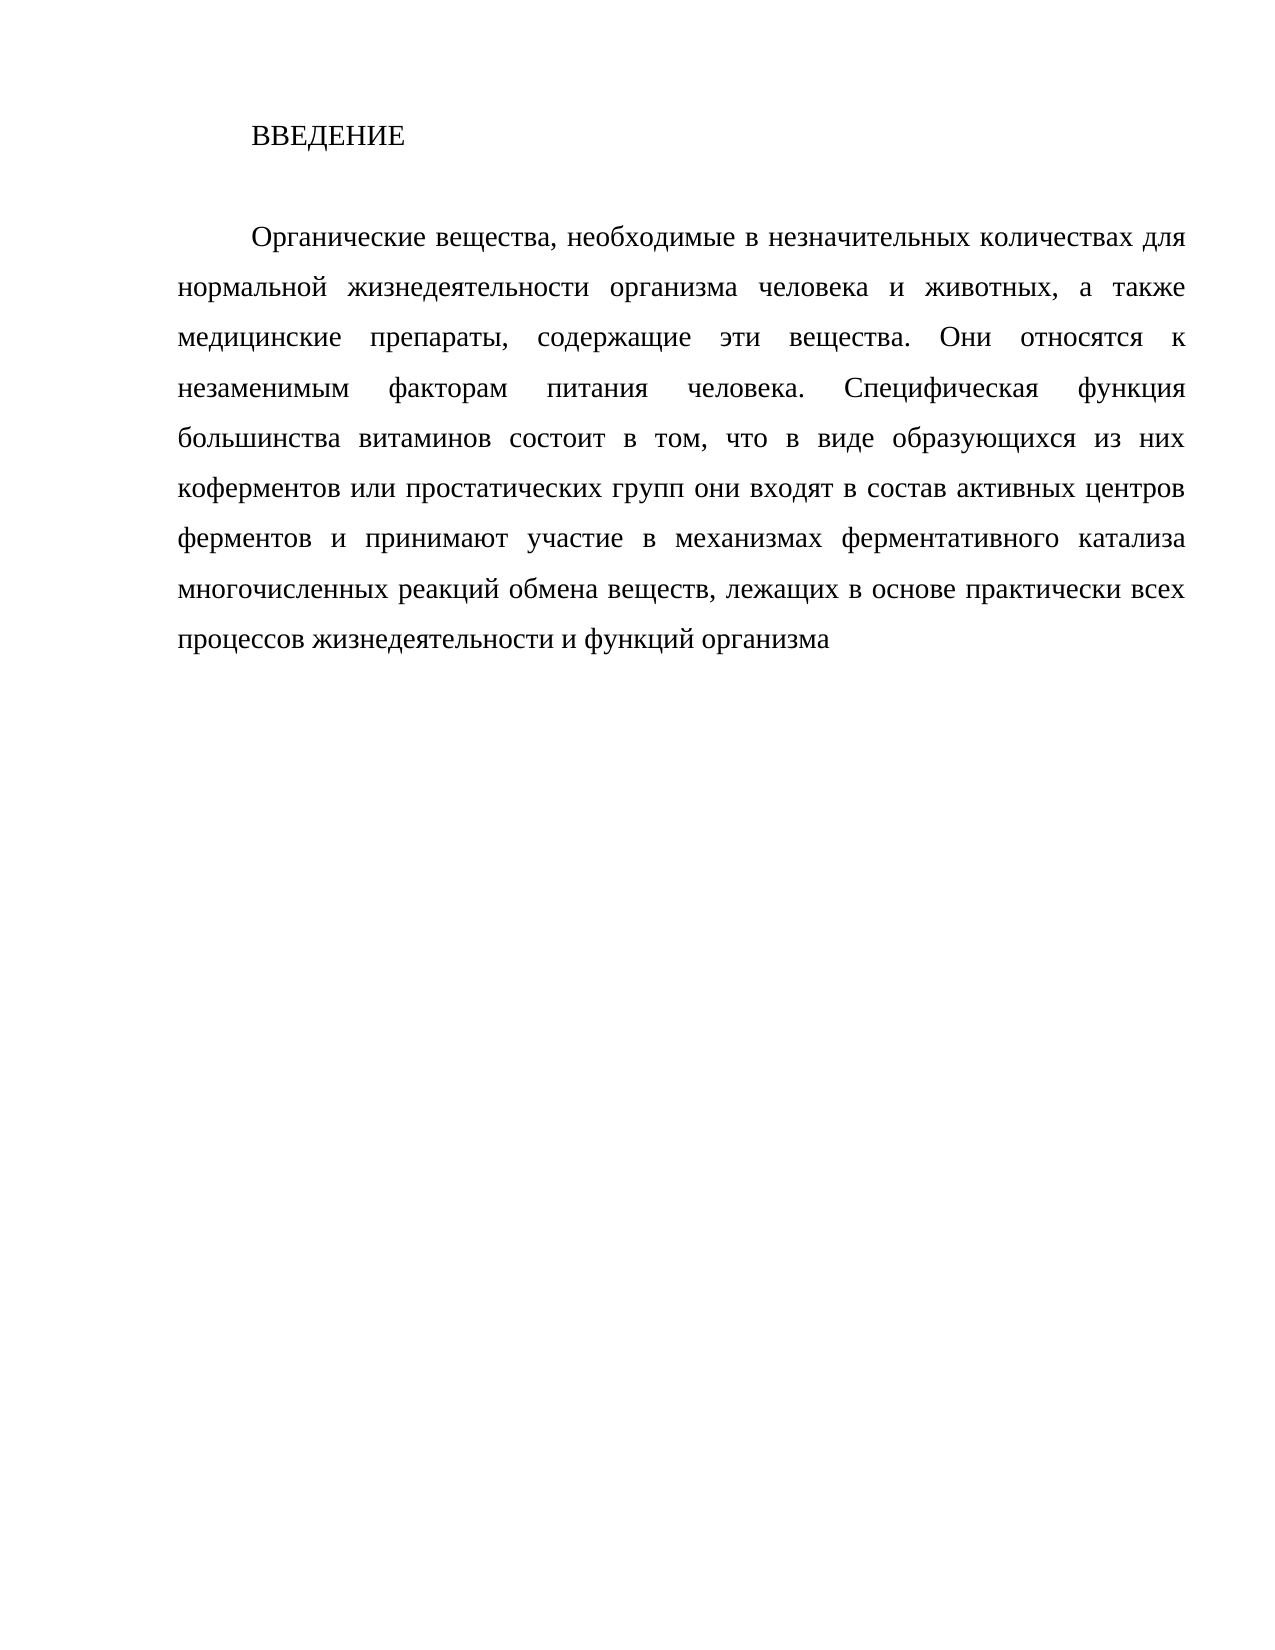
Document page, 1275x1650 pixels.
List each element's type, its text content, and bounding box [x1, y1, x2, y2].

text Органические вещества, необходимые в незначительных количествах для нормальной жизнедеятельности организма человека и животных, а также медицинские препараты, содержащие эти вещества. Они относятся к незаменимым факторам питания человека. Специфическая функция большинства витаминов состоит в том, что в виде образующихся из них коферментов или простатических групп они входят в состав активных центров ферментов и принимают участие в механизмах ферментативного катализа многочисленных реакций обмена веществ, лежащих в основе практически всех процессов жизнедеятельности и функций организма [177, 219, 1186, 655]
text ВВЕДЕНИЕ [177, 118, 1186, 152]
